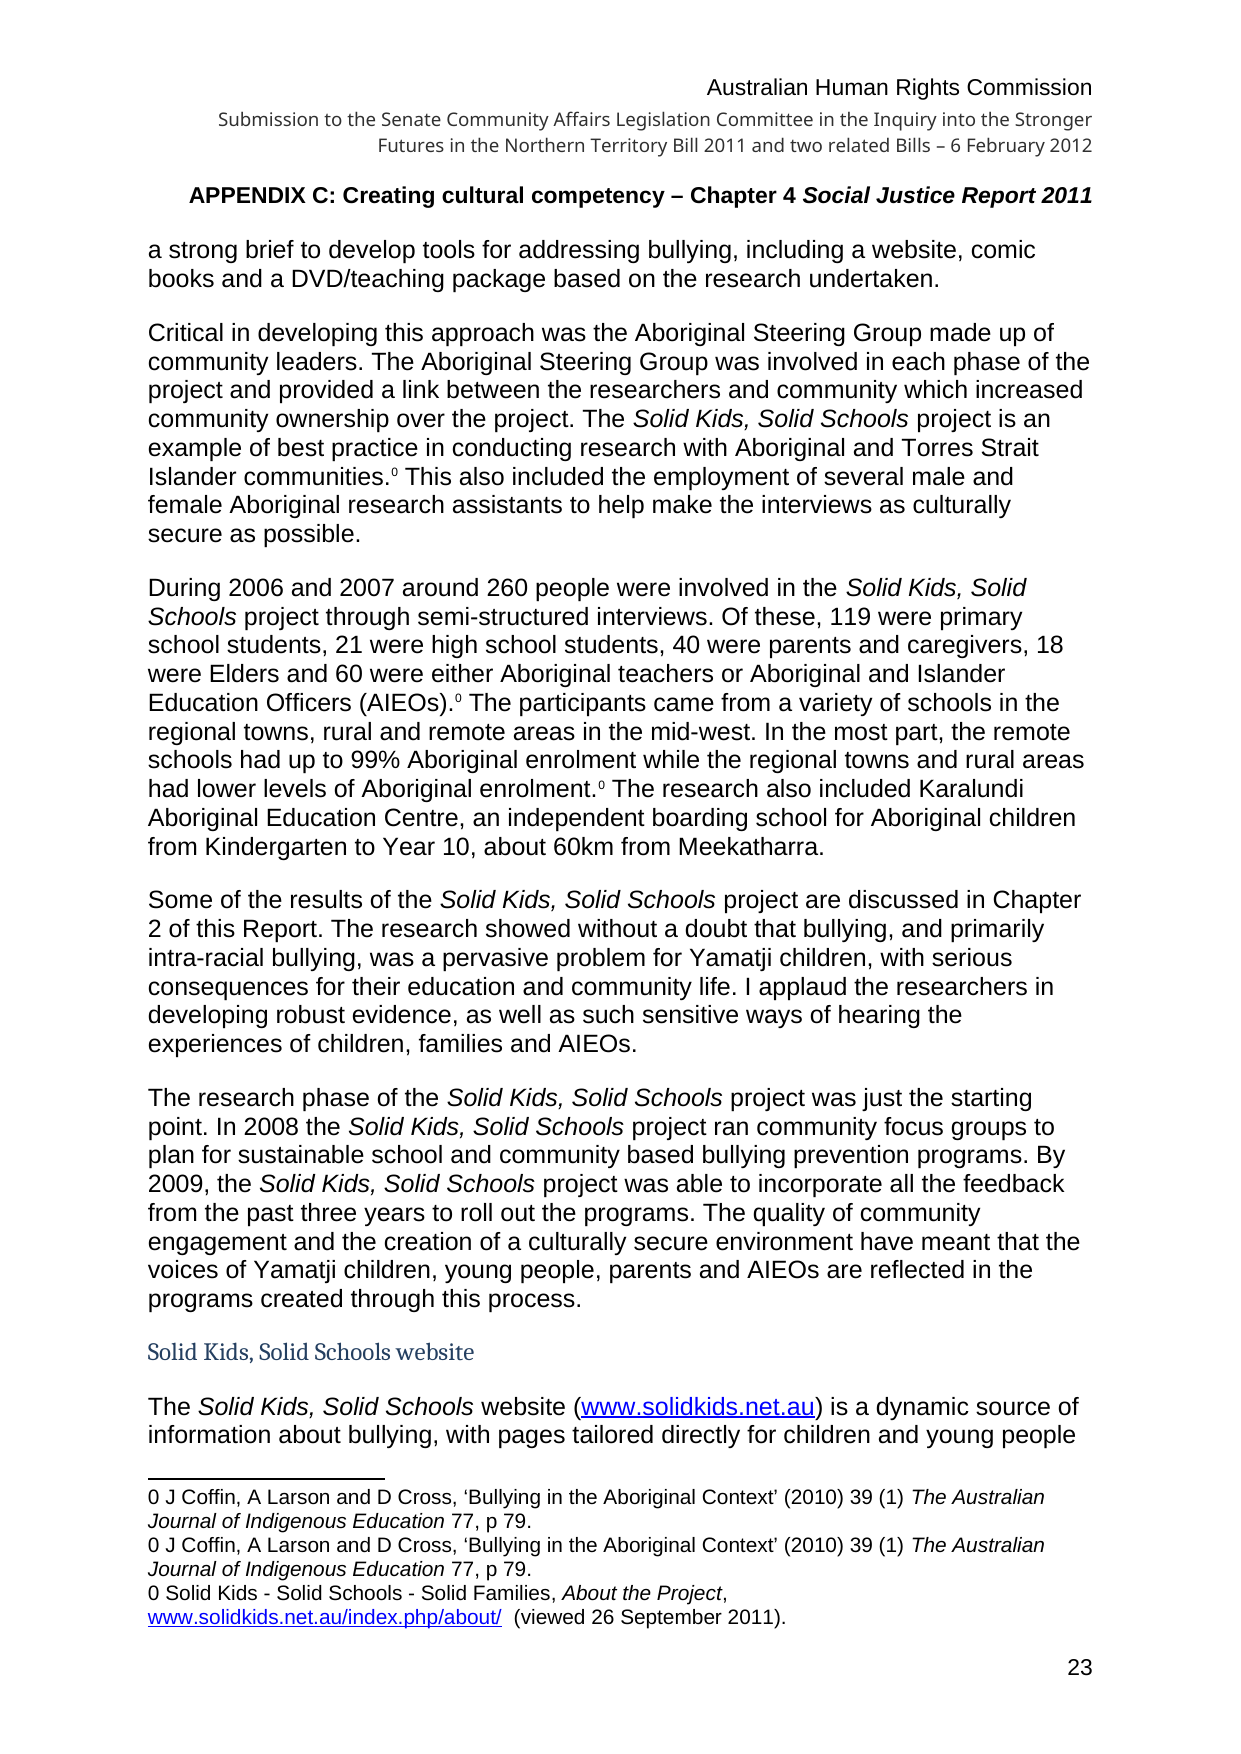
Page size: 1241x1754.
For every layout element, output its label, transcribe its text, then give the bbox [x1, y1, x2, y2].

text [148, 235, 1092, 293]
text Some of the results of the Solid Kids, Solid Schools project are discussed in Chapter 2 of this Report. The research showed without a doubt that bullying, and primarily intra-racial bullying, was a pervasive problem for Yamatji children, with serious consequences for their education and community life. I applaud the researchers in developing robust evidence, as well as such sensitive ways of hearing the experiences of children, families and AIEOs. [148, 885, 1092, 1058]
text Critical in developing this approach was the Aboriginal Steering Group made up of community leaders. The Aboriginal Steering Group was involved in each phase of the project and provided a link between the researchers and community which increased community ownership over the project. The Solid Kids, Solid Schools project is an example of best practice in conducting research with Aboriginal and Torres Strait Islander communities. This also included the employment of several male and female Aboriginal research assistants to help make the interviews as culturally secure as possible. [148, 318, 1092, 548]
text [148, 1391, 1092, 1449]
text During 2006 and 2007 around 260 people were involved in the Solid Kids, Solid Schools project through semi-structured interviews. Of these, 119 were primary school students, 21 were high school students, 40 were parents and caregivers, 18 were Elders and 60 were either Aboriginal teachers or Aboriginal and Islander Education Officers (AIEOs). The participants came from a variety of schools in the regional towns, rural and remote areas in the mid-west. In the most part, the remote schools had up to 99% Aboriginal enrolment while the regional towns and rural areas had lower levels of Aboriginal enrolment. The research also included Karalundi Aboriginal Education Centre, an independent boarding school for Aboriginal children from Kindergarten to Year 10, about 60km from Meekatharra. [148, 573, 1092, 860]
subtitle Solid Kids, Solid Schools website [148, 1338, 1092, 1366]
text The research phase of the Solid Kids, Solid Schools project was just the starting point. In 2008 the Solid Kids, Solid Schools project ran community focus groups to plan for sustainable school and community based bullying prevention programs. By 2009, the Solid Kids, Solid Schools project was able to incorporate all the feedback from the past three years to roll out the programs. The quality of community engagement and the creation of a culturally secure environment have meant that the voices of Yamatji children, young people, parents and AIEOs are reflected in the programs created through this process. [148, 1083, 1092, 1313]
